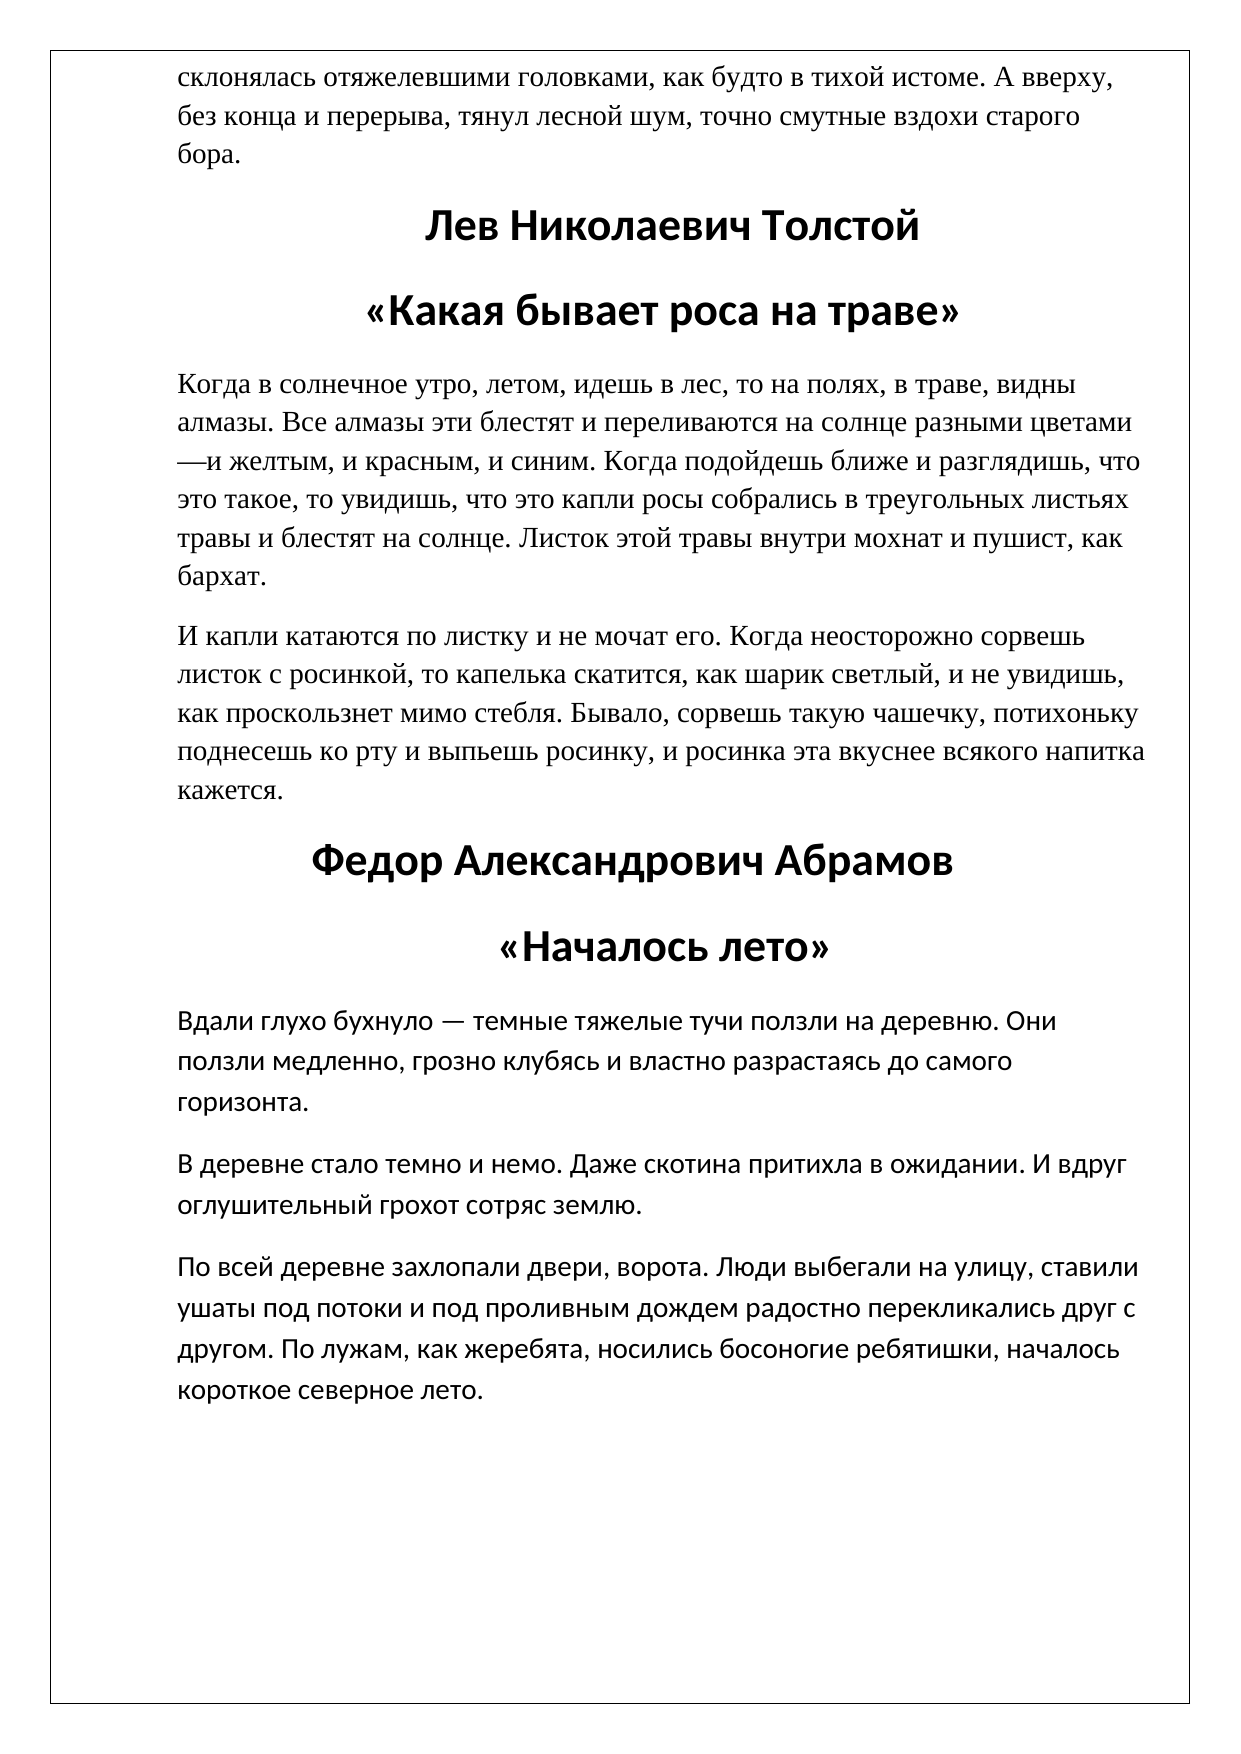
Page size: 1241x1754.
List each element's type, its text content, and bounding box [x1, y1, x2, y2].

text Федор Александрович Абрамов [177, 831, 1152, 887]
text «Какая бывает роса на траве» [177, 281, 1152, 337]
text Лев Николаевич Толстой [177, 196, 1152, 251]
text В деревне стало темно и немо. Даже скотина притихла в ожидании. И вдруг оглушительный грохот сотряс землю. [177, 1145, 1152, 1222]
text И капли катаются по листку и не мочат его. Когда неосторожно сорвешь листок с росинкой, то капелька скатится, как шарик светлый, и не увидишь, как проскользнет мимо стебля. Бывало, сорвешь такую чашечку, потихоньку поднесешь ко рту и выпьешь росинку, и росинка эта вкуснее всякого напитка кажется. [177, 618, 1152, 806]
text «Началось лето» [177, 916, 1152, 972]
text Когда в солнечное утро, летом, идешь в лес, то на полях, в траве, видны алмазы. Все алмазы эти блестят и переливаются на солнце разными цветами—и желтым, и красным, и синим. Когда подойдешь ближе и разглядишь, что это такое, то увидишь, что это капли росы собрались в треугольных листьях травы и блестят на солнце. Листок этой травы внутри мохнат и пушист, как бархат. [177, 366, 1152, 592]
text По всей деревне захлопали двери, ворота. Люди выбегали на улицу, ставили ушаты под потоки и под проливным дождем радостно перекликались друг с другом. По лужам, как жеребята, носились босоногие ребятишки, началось короткое северное лето. [177, 1248, 1152, 1406]
text Вдали глухо бухнуло — темные тяжелые тучи ползли на деревню. Они ползли медленно, грозно клубясь и властно разрастаясь до самого горизонта. [177, 1002, 1152, 1119]
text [177, 59, 1152, 170]
